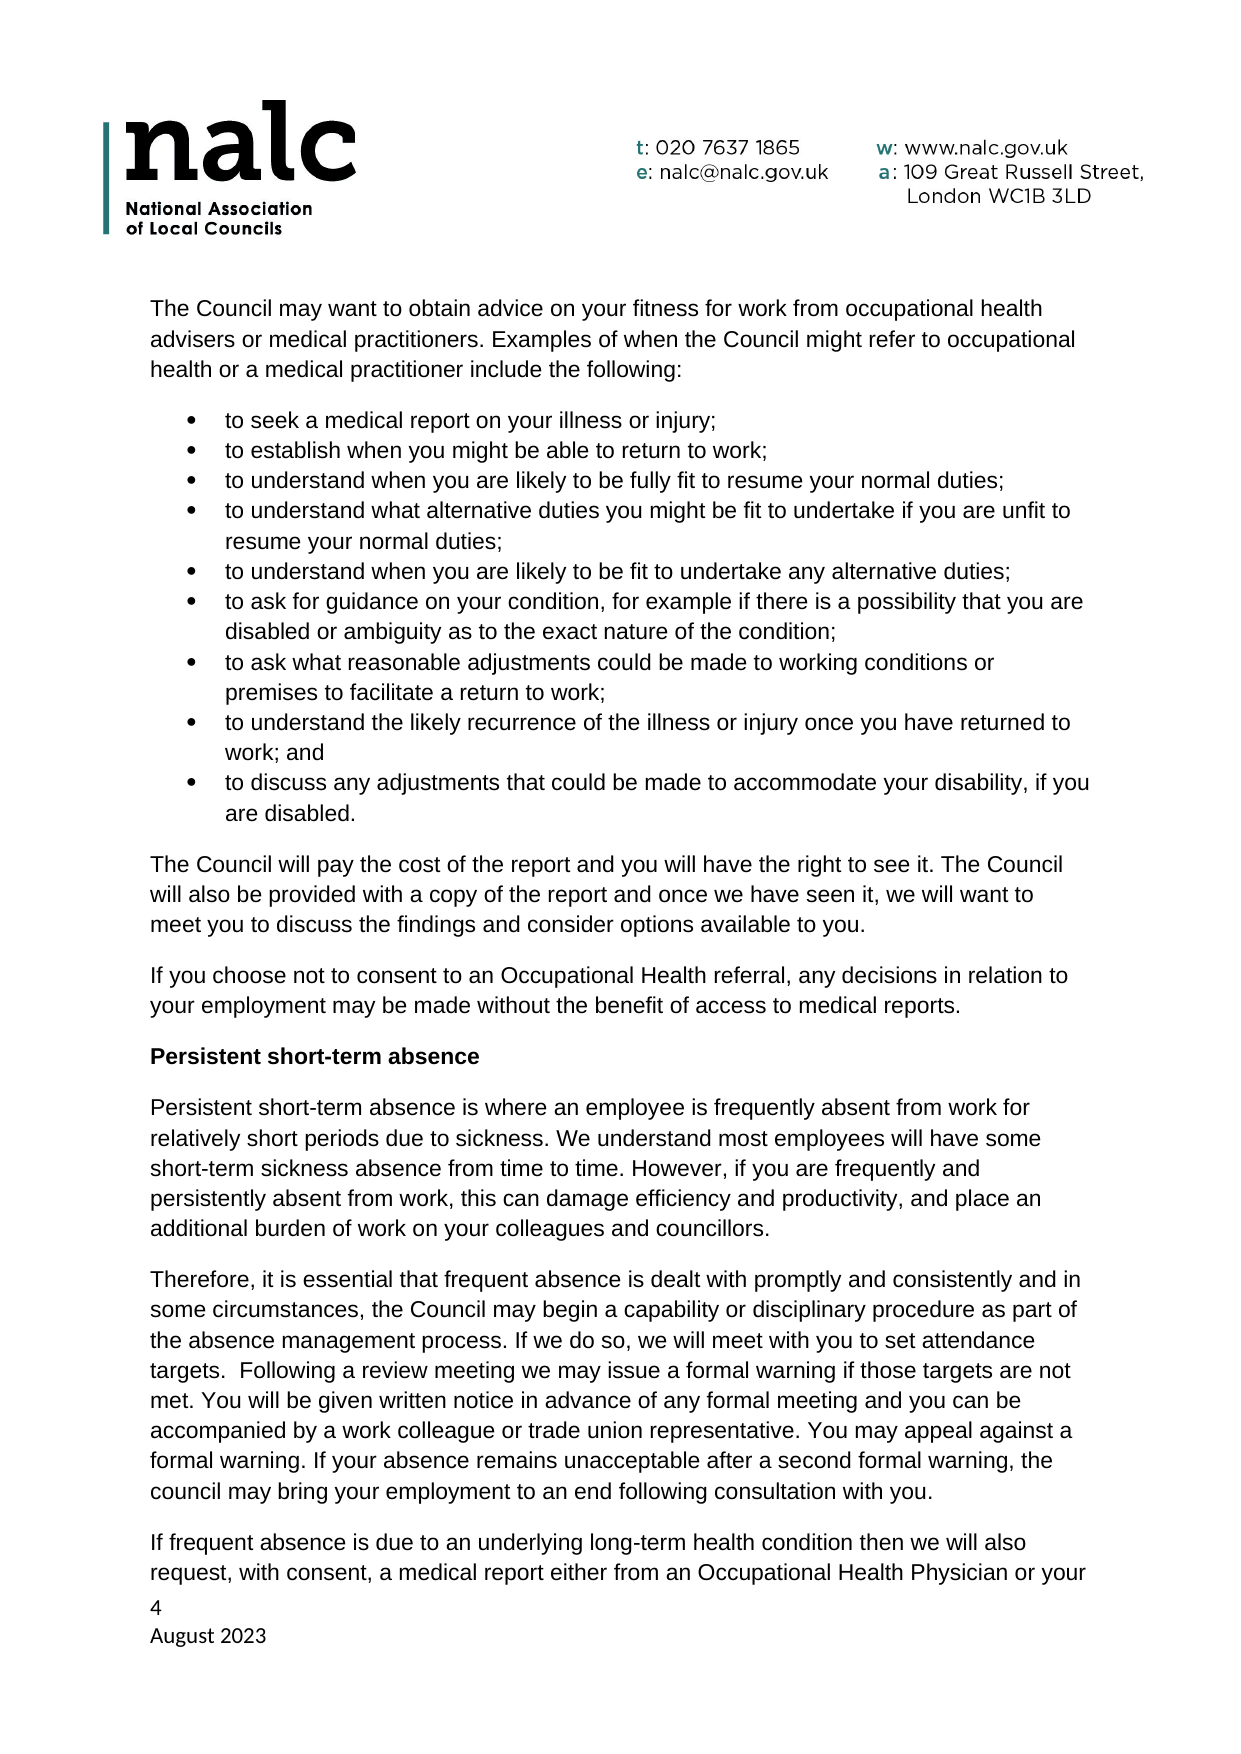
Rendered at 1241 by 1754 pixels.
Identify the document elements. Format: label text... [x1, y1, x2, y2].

list to understand when you are likely to be fully fit to resume your normal duties; [187, 467, 1090, 494]
text Persistent short-term absence is where an employee is frequently absent from work for relatively short periods due to sickness. We understand most employees will have some short-term sickness absence from time to time. However, if you are frequently and persistently absent from work, this can damage efficiency and productivity, and place an additional burden of work on your colleagues and councillors. [150, 1094, 1090, 1242]
list to ask for guidance on your condition, for example if there is a possibility that you are disabled or ambiguity as to the exact nature of the condition; [187, 588, 1090, 645]
text The Council will pay the cost of the report and you will have the right to see it. The Council will also be provided with a copy of the report and once we have seen it, we will want to meet you to discuss the findings and consider options available to you. [150, 851, 1090, 937]
text If you choose not to consent to an Occupational Health referral, any decisions in relation to your employment may be made without the benefit of access to medical reports. [150, 962, 1090, 1019]
list to understand when you are likely to be fit to undertake any alternative duties; [187, 558, 1090, 584]
list to seek a medical report on your illness or injury; [187, 407, 1090, 433]
text The Council may want to obtain advice on your fitness for work from occupational health advisers or medical practitioners. Examples of when the Council might refer to occupational health or a medical practitioner include the following: [150, 295, 1090, 382]
text Therefore, it is essential that frequent absence is dealt with promptly and consistently and in some circumstances, the Council may begin a capability or disciplinary procedure as part of the absence management process. If we do so, we will meet with you to set attendance targets. Following a review meeting we may issue a formal warning if those targets are not met. You will be given written notice in advance of any formal meeting and you can be accompanied by a work colleague or trade union representative. You may appeal against a formal warning. If your absence remains unacceptable after a second formal warning, the council may bring your employment to an end following consultation with you. [150, 1266, 1090, 1504]
list to ask what reasonable adjustments could be made to working conditions or premises to facilitate a return to work; [187, 648, 1090, 705]
picture [103, 100, 1144, 235]
list to establish when you might be able to return to work; [187, 437, 1090, 463]
list to discuss any adjustments that could be made to accommodate your disability, if you are disabled. [187, 769, 1090, 826]
list to understand the likely recurrence of the illness or injury once you have returned to work; and [187, 709, 1090, 766]
text Persistent short-term absence [150, 1043, 1090, 1070]
list to understand what alternative duties you might be fit to undertake if you are unfit to resume your normal duties; [187, 497, 1090, 554]
